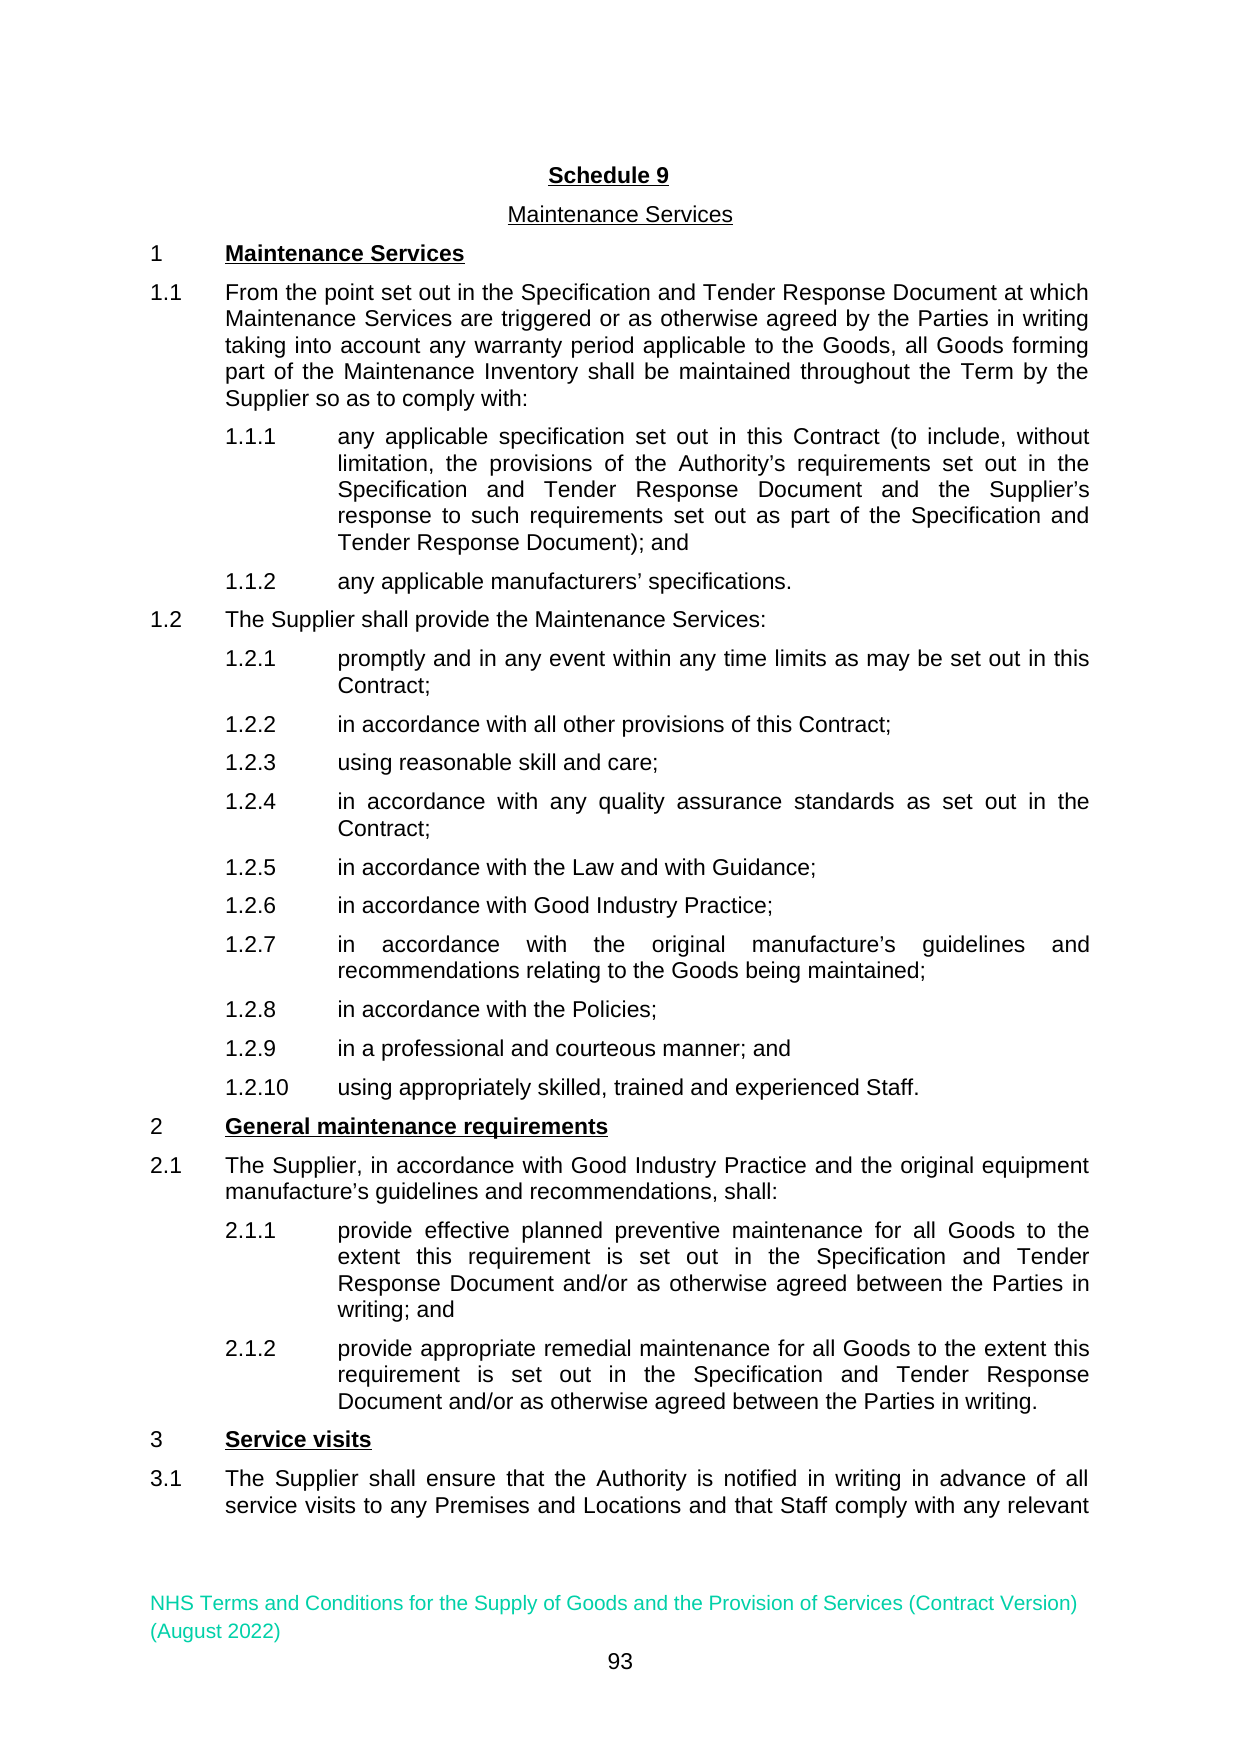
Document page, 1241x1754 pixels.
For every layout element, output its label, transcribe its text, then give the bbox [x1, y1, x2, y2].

subtitle in accordance with the original manufacture’s guidelines and recommendations relating to the Goods being maintained; [225, 931, 1090, 984]
subtitle promptly and in any event within any time limits as may be set out in this Contract; [225, 645, 1090, 698]
subtitle in accordance with Good Industry Practice; [225, 892, 1090, 919]
subtitle provide effective planned preventive maintenance for all Goods to the extent this requirement is set out in the Specification and Tender Response Document and/or as otherwise agreed between the Parties in writing; and [225, 1217, 1090, 1322]
subtitle using appropriately skilled, trained and experienced Staff. [225, 1074, 1090, 1100]
subtitle The Supplier, in accordance with Good Industry Practice and the original equipment manufacture’s guidelines and recommendations, shall: [150, 1152, 1090, 1204]
subtitle in accordance with any quality assurance standards as set out in the Contract; [225, 788, 1090, 841]
subtitle provide appropriate remedial maintenance for all Goods to the extent this requirement is set out in the Specification and Tender Response Document and/or as otherwise agreed between the Parties in writing. [225, 1335, 1090, 1414]
subtitle in accordance with the Policies; [225, 996, 1090, 1023]
subtitle The Supplier shall provide the Maintenance Services: [150, 606, 1090, 633]
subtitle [150, 1465, 1090, 1518]
subtitle any applicable manufacturers’ specifications. [225, 568, 1090, 594]
subtitle any applicable specification set out in this Contract (to include, without limitation, the provisions of the Authority’s requirements set out in the Specification and Tender Response Document and the Supplier’s response to such requirements set out as part of the Specification and Tender Response Document); and [225, 423, 1090, 555]
subtitle General maintenance requirements [150, 1113, 1090, 1139]
subtitle From the point set out in the Specification and Tender Response Document at which Maintenance Services are triggered or as otherwise agreed by the Parties in writing taking into account any warranty period applicable to the Goods, all Goods forming part of the Maintenance Inventory shall be maintained throughout the Term by the Supplier so as to comply with: [150, 279, 1090, 411]
text Maintenance Services [150, 201, 1090, 228]
subtitle using reasonable skill and care; [225, 749, 1090, 776]
subtitle in accordance with all other provisions of this Contract; [225, 711, 1090, 737]
subtitle in accordance with the Law and with Guidance; [225, 853, 1090, 880]
subtitle Maintenance Services [150, 240, 1090, 267]
subtitle in a professional and courteous manner; and [225, 1035, 1090, 1062]
subtitle Service visits [150, 1426, 1090, 1453]
